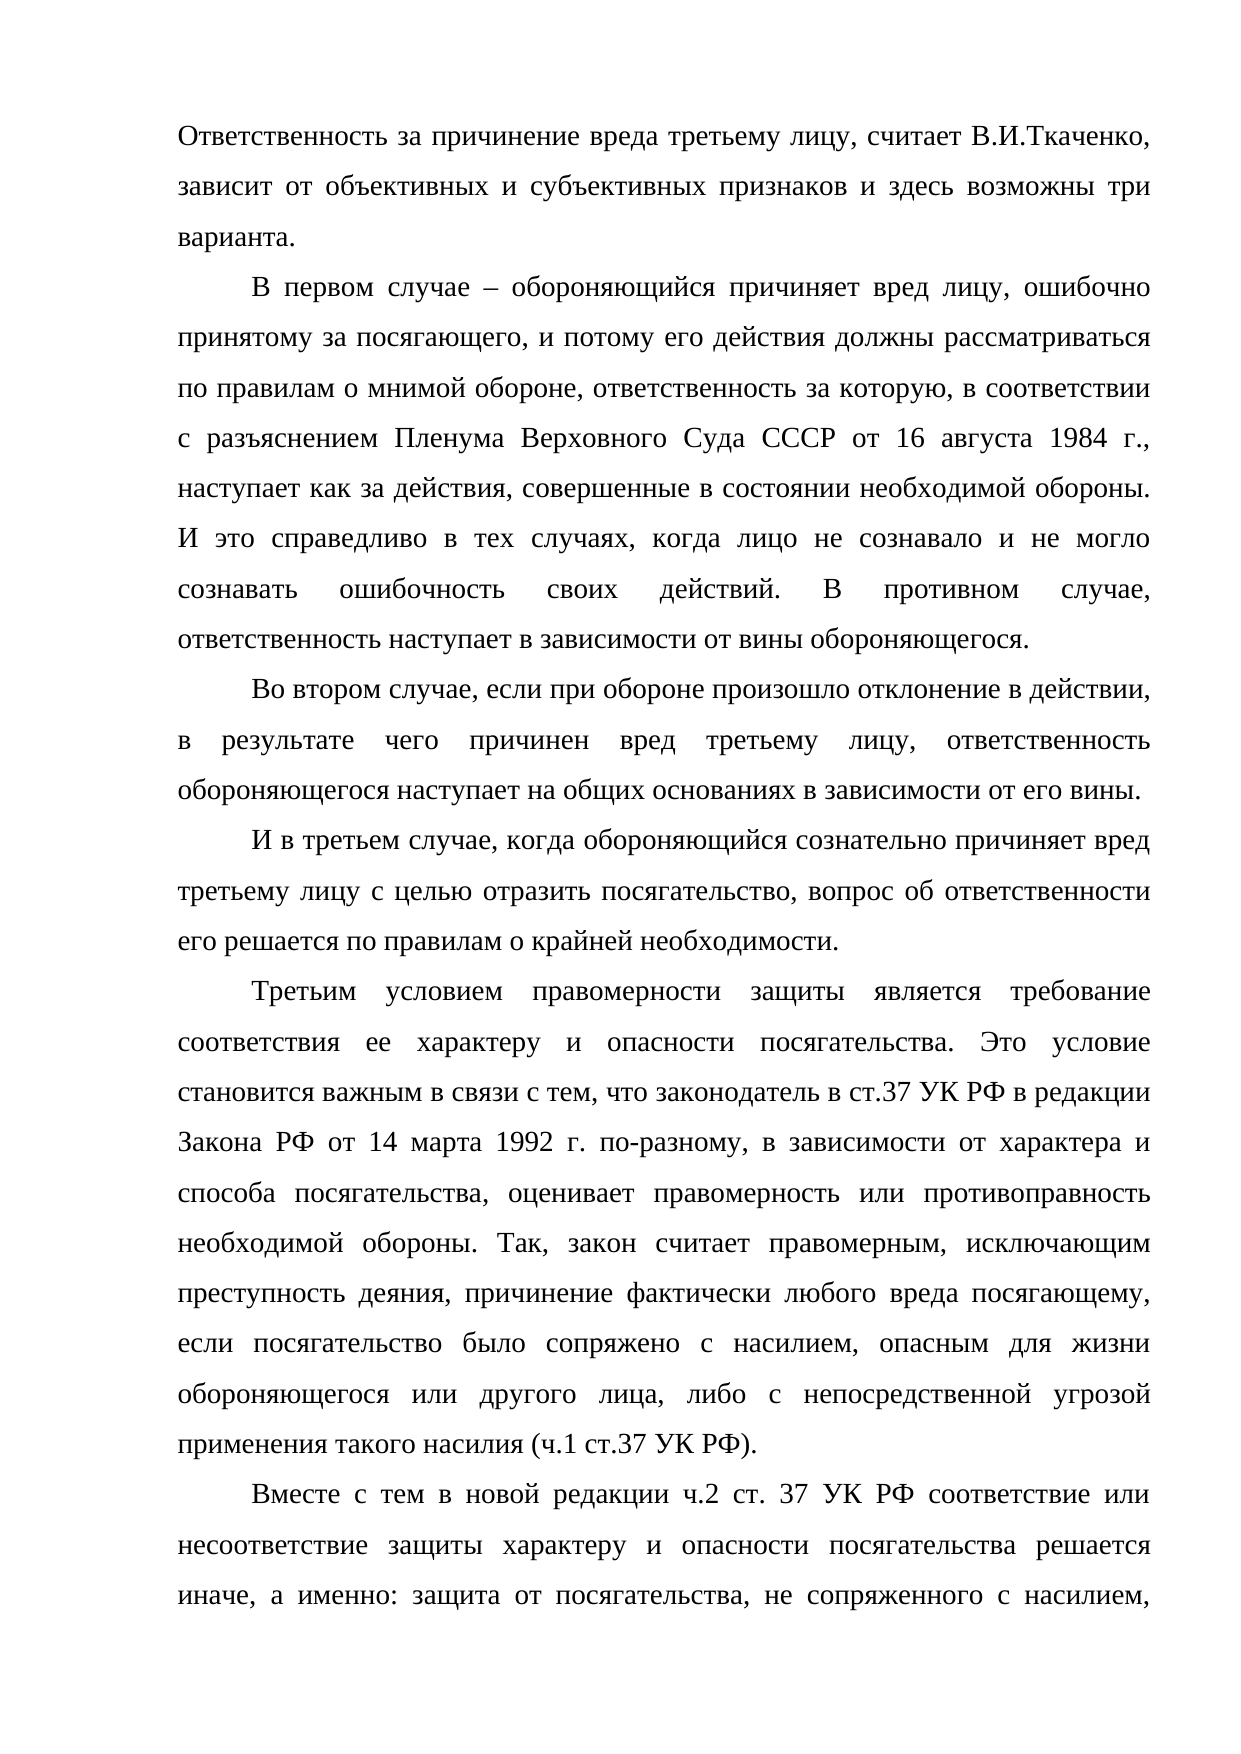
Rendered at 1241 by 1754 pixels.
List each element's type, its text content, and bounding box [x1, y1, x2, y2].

text Во втором случае, если при обороне произошло отклонение в действии, в результате чего причинен вред третьему лицу, ответственность обороняющегося наступает на общих основаниях в зависимости от его вины. [177, 672, 1152, 806]
text В первом случае – обороняющийся причиняет вред лицу, ошибочно принятому за посягающего, и потому его действия должны рассматриваться по правилам о мнимой обороне, ответственность за которую, в соответствии с разъяснением Пленума Верховного Суда СССР от 16 августа ., наступает как за действия, совершенные в состоянии необходимой обороны. И это справедливо в тех случаях, когда лицо не сознавало и не могло сознавать ошибочность своих действий. В противном случае, ответственность наступает в зависимости от вины обороняющегося. [177, 269, 1152, 655]
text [177, 118, 1152, 252]
text И в третьем случае, когда обороняющийся сознательно причиняет вред третьему лицу с целью отразить посягательство, вопрос об ответственности его решается по правилам о крайней необходимости. [177, 822, 1152, 957]
text Третьим условием правомерности защиты является требование соответствия ее характеру и опасности посягательства. Это условие становится важным в связи с тем, что законодатель в ст.37 УК РФ в редакции Закона РФ от 14 марта . по-разному, в зависимости от характера и способа посягательства, оценивает правомерность или противоправность необходимой обороны. Так, закон считает правомерным, исключающим преступность деяния, причинение фактически любого вреда посягающему, если посягательство было сопряжено с насилием, опасным для жизни обороняющегося или другого лица, либо с непосредственной угрозой применения такого насилия (ч.1 ст.37 УК РФ). [177, 973, 1152, 1460]
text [177, 1477, 1152, 1611]
